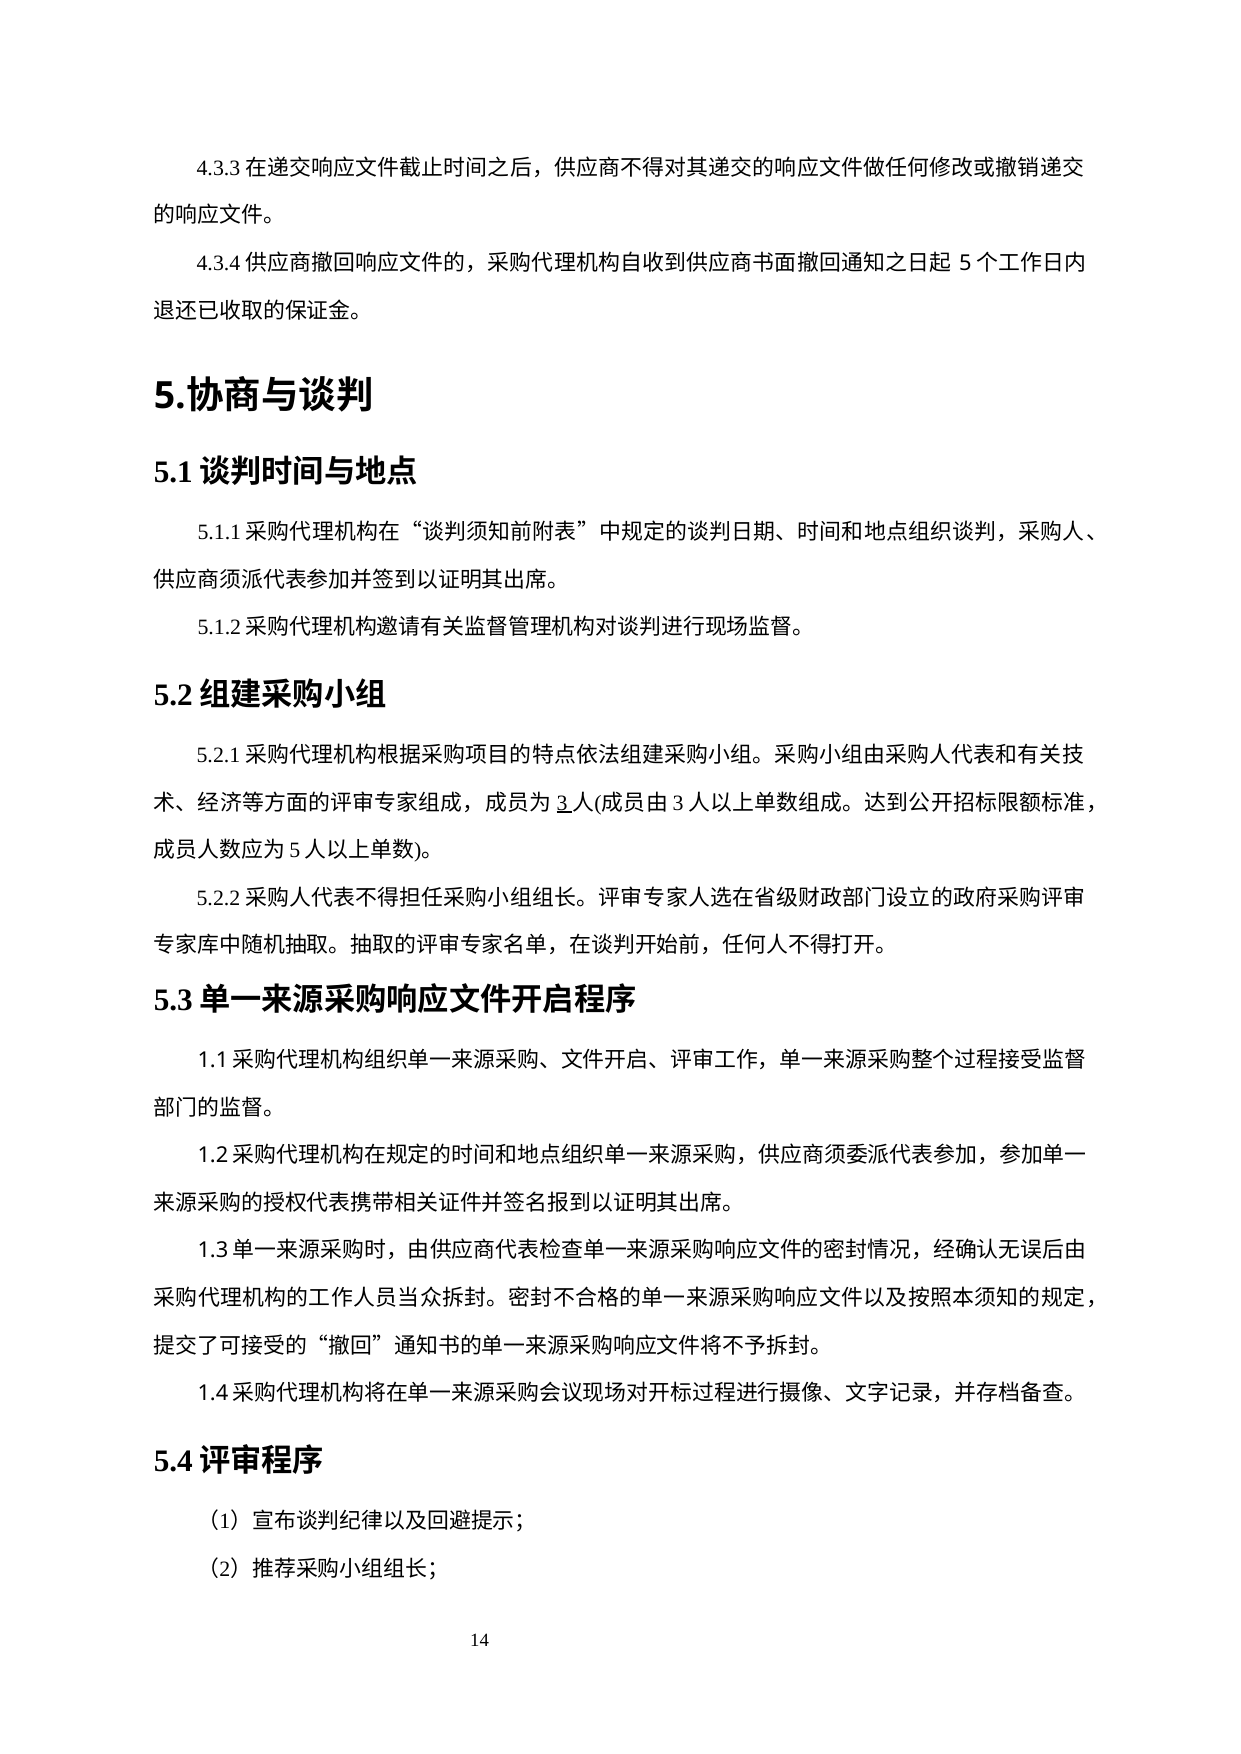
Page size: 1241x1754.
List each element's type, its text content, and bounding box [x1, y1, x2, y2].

text 4.3.3在递交响应文件截止时间之后，供应商不得对其递交的响应文件做任何修改或撤销递交的响应文件。 [153, 150, 1087, 229]
text 1.3单一来源采购时，由供应商代表检查单一来源采购响应文件的密封情况，经确认无误后由采购代理机构的工作人员当众拆封。密封不合格的单一来源采购响应文件以及按照本须知的规定，提交了可接受的“撤回”通知书的单一来源采购响应文件将不予拆封。 [153, 1232, 1087, 1359]
text （1）宣布谈判纪律以及回避提示； [153, 1503, 1087, 1535]
text 5.1.2采购代理机构邀请有关监督管理机构对谈判进行现场监督。 [153, 609, 1087, 641]
text 5.2组建采购小组 [153, 669, 1087, 714]
text 1.1采购代理机构组织单一来源采购、文件开启、评审工作，单一来源采购整个过程接受监督部门的监督。 [153, 1042, 1087, 1122]
subtitle 5.协商与谈判 [153, 367, 1087, 419]
text 5.2.2采购人代表不得担任采购小组组长。评审专家人选在省级财政部门设立的政府采购评审专家库中随机抽取。抽取的评审专家名单，在谈判开始前，任何人不得打开。 [153, 879, 1087, 959]
text 1.4采购代理机构将在单一来源采购会议现场对开标过程进行摄像、文字记录，并存档备查。 [153, 1375, 1087, 1407]
text 4.3.4供应商撤回响应文件的，采购代理机构自收到供应商书面撤回通知之日起5个工作日内退还已收取的保证金。 [153, 245, 1087, 324]
text 5.1.1采购代理机构在“谈判须知前附表”中规定的谈判日期、时间和地点组织谈判，采购人、供应商须派代表参加并签到以证明其出席。 [153, 514, 1087, 593]
text 5.3单一来源采购响应文件开启程序 [153, 974, 1087, 1020]
text 5.1谈判时间与地点 [153, 446, 1087, 492]
text 5.4评审程序 [153, 1435, 1087, 1480]
text 5.2.1采购代理机构根据采购项目的特点依法组建采购小组。采购小组由采购人代表和有关技术、经济等方面的评审专家组成，成员为3人(成员由3人以上单数组成。达到公开招标限额标准，成员人数应为5人以上单数)。 [153, 737, 1087, 864]
text （2）推荐采购小组组长； [153, 1551, 1087, 1582]
text 1.2采购代理机构在规定的时间和地点组织单一来源采购，供应商须委派代表参加，参加单一来源采购的授权代表携带相关证件并签名报到以证明其出席。 [153, 1137, 1087, 1217]
